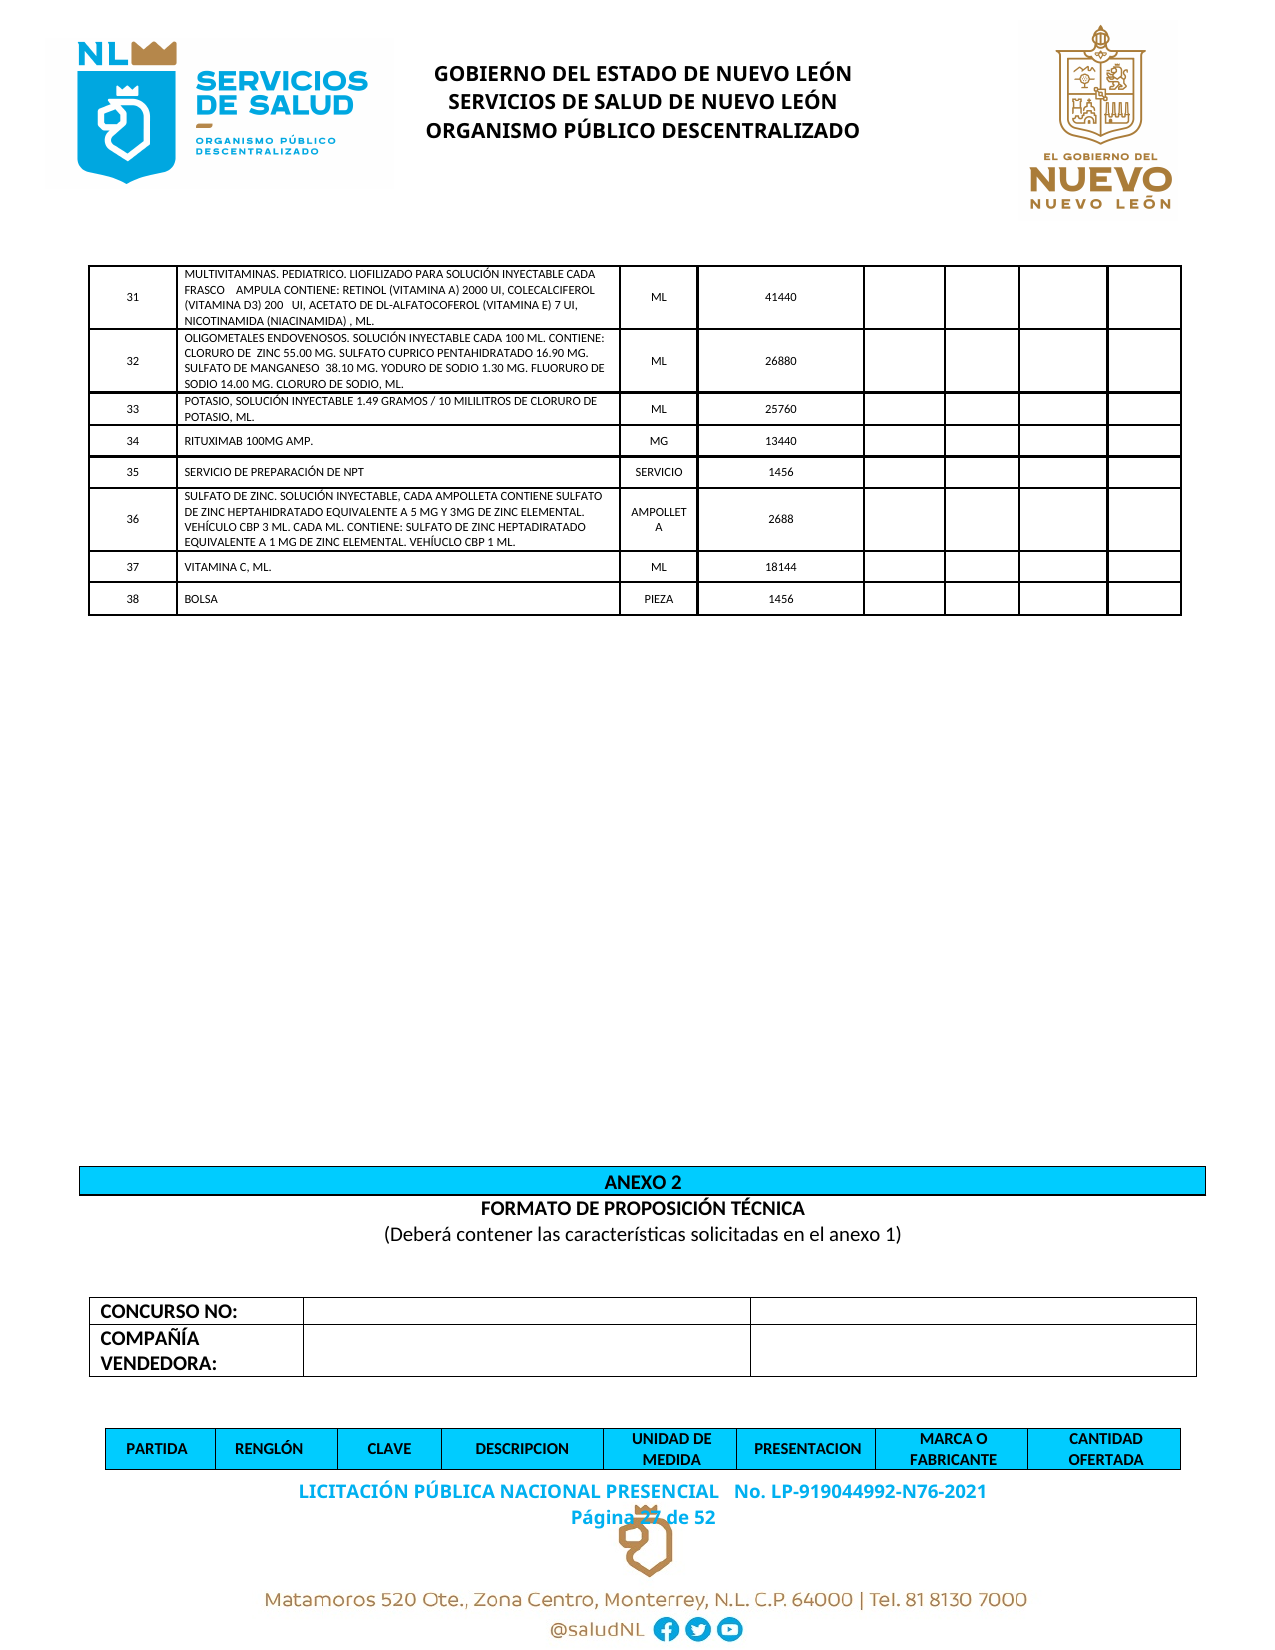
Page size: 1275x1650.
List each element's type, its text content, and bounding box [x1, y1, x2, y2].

table_cell 1456 [699, 583, 863, 614]
table_cell [751, 1325, 1196, 1376]
table_cell COMPAÑÍA VENDEDORA: [90, 1325, 303, 1376]
picture [364, 1487, 373, 1495]
table_cell [865, 489, 944, 550]
table_header CANTIDAD OFERTADA [1028, 1429, 1180, 1469]
table_cell SERVICIO [621, 458, 696, 487]
table_cell [1020, 330, 1106, 391]
table_cell [1020, 489, 1106, 550]
table_header RENGLÓN [216, 1429, 337, 1469]
table_cell POTASIO, SOLUCIÓN INYECTABLE 1.49 GRAMOS / 10 MILILITROS DE CLORURO DE POTASIO, ML. [178, 394, 619, 424]
picture [681, 1487, 690, 1496]
table_cell 36 [90, 489, 176, 550]
picture [4, 1487, 1275, 1650]
table_cell [946, 552, 1018, 581]
table_cell 41440 [699, 267, 863, 328]
table_cell [1020, 394, 1106, 424]
table_cell [1020, 583, 1106, 614]
table_header [751, 1298, 1196, 1324]
picture [457, 1487, 464, 1495]
table_header UNIDAD DE MEDIDA [604, 1429, 736, 1469]
table_header [304, 1298, 750, 1324]
table_cell [946, 583, 1018, 614]
table_cell [865, 583, 944, 614]
picture [383, 1488, 389, 1495]
table_cell [946, 330, 1018, 391]
table_cell [946, 394, 1018, 424]
picture [304, 1487, 311, 1495]
table_cell ML [621, 394, 696, 424]
table_header CLAVE [338, 1429, 441, 1469]
table_cell [1020, 267, 1106, 328]
picture [45, 38, 394, 189]
table_cell [946, 458, 1018, 487]
table_cell [1109, 330, 1180, 391]
table_cell RITUXIMAB 100MG AMP. [178, 426, 619, 455]
table_cell [865, 330, 944, 391]
table_cell 26880 [699, 330, 863, 391]
table_cell ML [621, 552, 696, 581]
table_cell [865, 458, 944, 487]
table_cell MG [621, 426, 696, 455]
table_cell [946, 267, 1018, 328]
table_cell [946, 426, 1018, 455]
text ANEXO 2 [80, 1167, 1205, 1194]
table_cell VITAMINA C, ML. [178, 552, 619, 581]
table_cell ML [621, 330, 696, 391]
table_cell OLIGOMETALES ENDOVENOSOS. SOLUCIÓN INYECTABLE CADA 100 ML. CONTIENE: CLORURO DE ZINC 55.00 MG. SULFATO CUPRICO PENTAHIDRATADO 16.90 MG. SULFATO DE MANGANESO 38.10 MG. YODURO DE SODIO 1.30 MG. FLUORURO DE SODIO 14.00 MG. CLORURO DE SODIO, ML. [178, 330, 619, 391]
table_cell [1109, 489, 1180, 550]
table_cell [946, 489, 1018, 550]
picture [552, 1487, 557, 1495]
table_cell [865, 267, 944, 328]
table_cell SULFATO DE ZINC. SOLUCIÓN INYECTABLE, CADA AMPOLLETA CONTIENE SULFATO DE ZINC HEPTAHIDRATADO EQUIVALENTE A 5 MG Y 3MG DE ZINC ELEMENTAL. VEHÍCULO CBP 3 ML. CADA ML. CONTIENE: SULFATO DE ZINC HEPTADIRATADO EQUIVALENTE A 1 MG DE ZINC ELEMENTAL. VEHÍUCLO CBP 1 ML. [178, 489, 619, 550]
table_cell [865, 426, 944, 455]
table_cell 2688 [699, 489, 863, 550]
table_cell SERVICIO DE PREPARACIÓN DE NPT [178, 458, 619, 487]
table_header CONCURSO NO: [90, 1298, 303, 1324]
picture [1018, 20, 1178, 221]
table_cell 13440 [699, 426, 863, 455]
table_cell 37 [90, 552, 176, 581]
table_header MARCA O FABRICANTE [876, 1429, 1027, 1469]
table_cell BOLSA [178, 583, 619, 614]
table_cell [304, 1325, 750, 1376]
table_cell 31 [90, 267, 176, 328]
table_cell [1109, 394, 1180, 424]
table_cell [865, 552, 944, 581]
table_cell [1109, 552, 1180, 581]
table_cell [865, 394, 944, 424]
table_cell PIEZA [621, 583, 696, 614]
table_cell 34 [90, 426, 176, 455]
table_cell ML [621, 267, 696, 328]
table_cell [1020, 552, 1106, 581]
picture [321, 1487, 330, 1496]
table_cell 25760 [699, 394, 863, 424]
table_cell [1020, 458, 1106, 487]
table_cell [1020, 426, 1106, 455]
table_header PARTIDA [106, 1429, 215, 1469]
table_cell 32 [90, 330, 176, 391]
table_cell [1109, 583, 1180, 614]
table_cell 35 [90, 458, 176, 487]
table_cell MULTIVITAMINAS. PEDIATRICO. LIOFILIZADO PARA SOLUCIÓN INYECTABLE CADA FRASCO AMPULA CONTIENE: RETINOL (VITAMINA A) 2000 UI, COLECALCIFEROL (VITAMINA D3) 200 UI, ACETATO DE DL-ALFATOCOFEROL (VITAMINA E) 7 UI, NICOTINAMIDA (NIACINAMIDA) , ML. [178, 267, 619, 328]
table_cell [1109, 458, 1180, 487]
table_cell 18144 [699, 552, 863, 581]
table_cell AMPOLLETA [621, 489, 696, 550]
table_cell [1109, 267, 1180, 328]
table_cell 33 [90, 394, 176, 424]
table_header PRESENTACION [737, 1429, 875, 1469]
table_cell [1109, 426, 1180, 455]
table_cell 1456 [699, 458, 863, 487]
table_header DESCRIPCION [442, 1429, 603, 1469]
text FORMATO DE PROPOSICIÓN TÉCNICA [89, 1196, 1197, 1221]
text (Deberá contener las características solicitadas en el anexo 1) [89, 1221, 1197, 1246]
table_cell 38 [90, 583, 176, 614]
